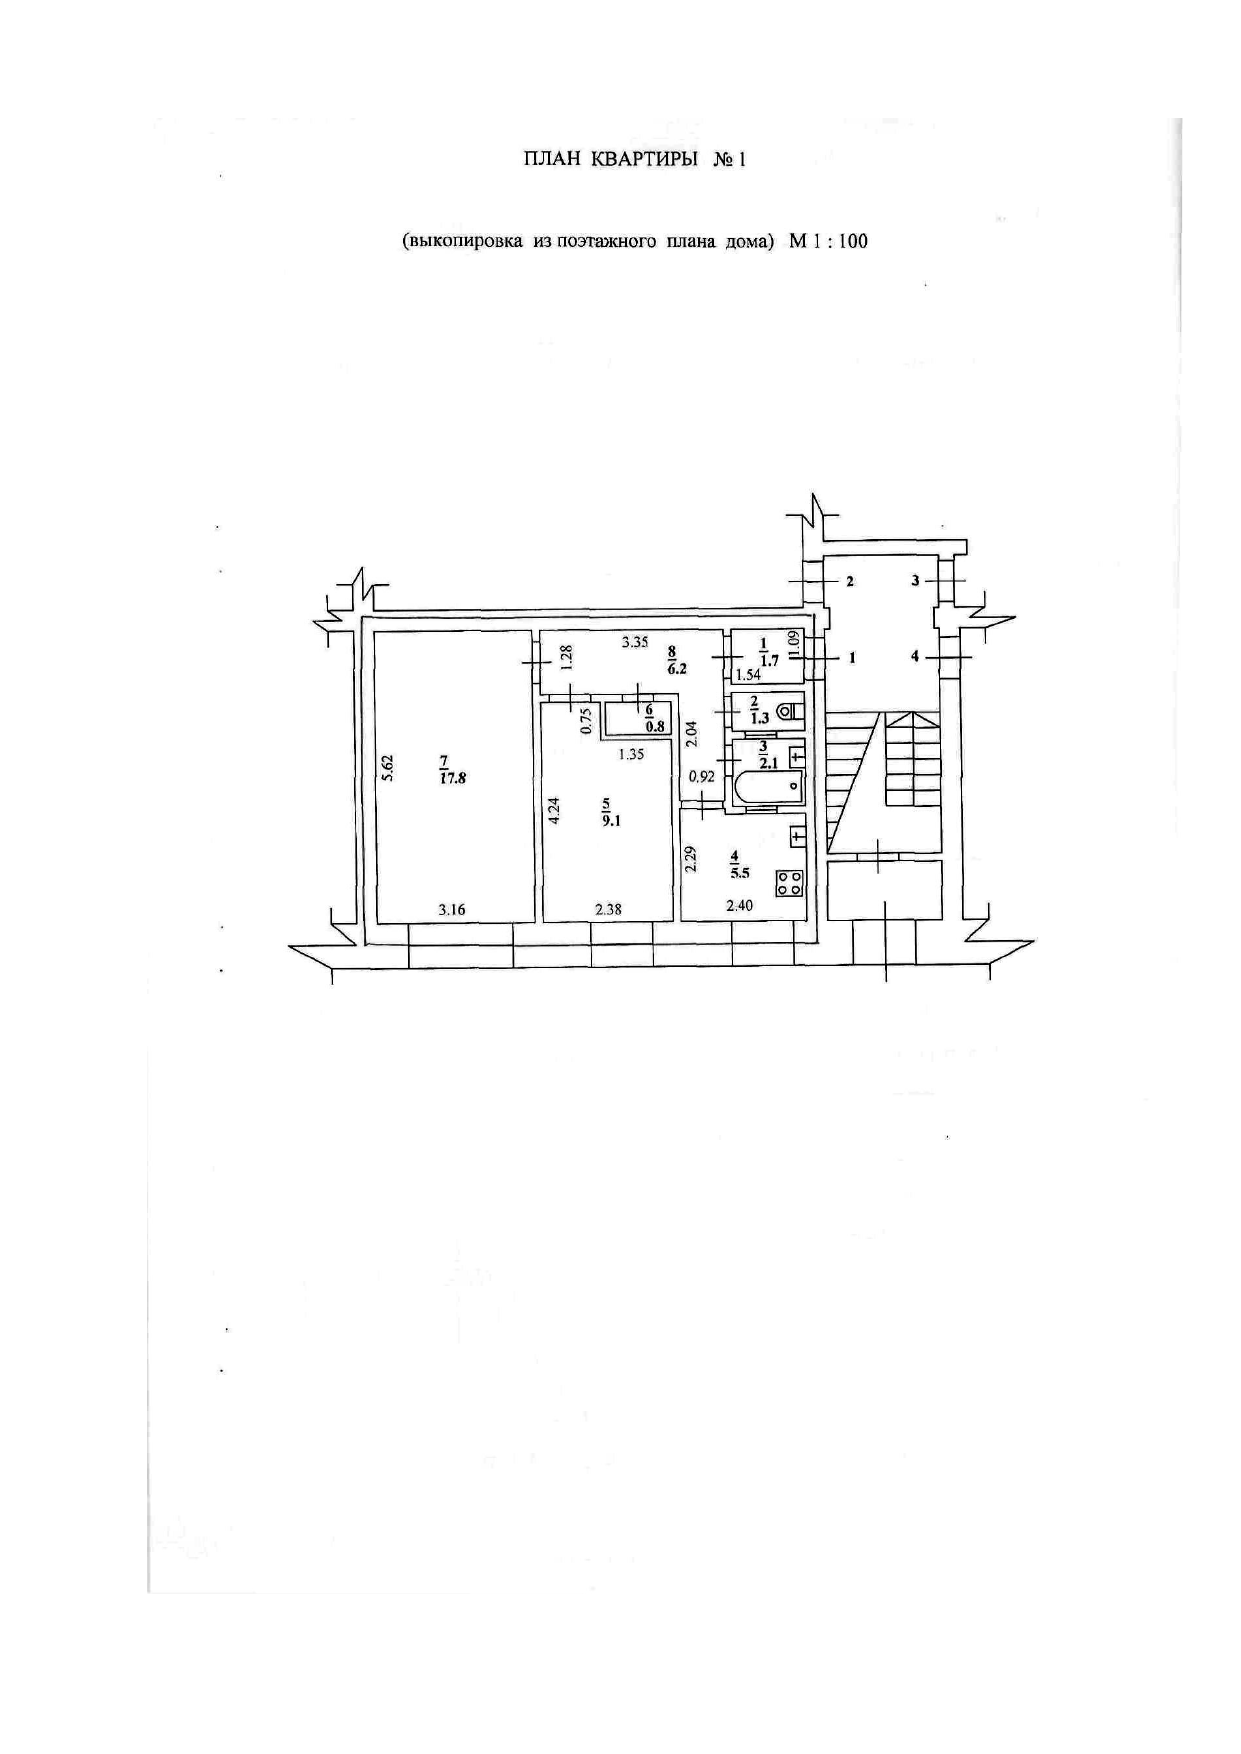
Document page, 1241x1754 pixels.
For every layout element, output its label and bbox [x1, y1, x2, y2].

picture [147, 118, 1183, 1594]
